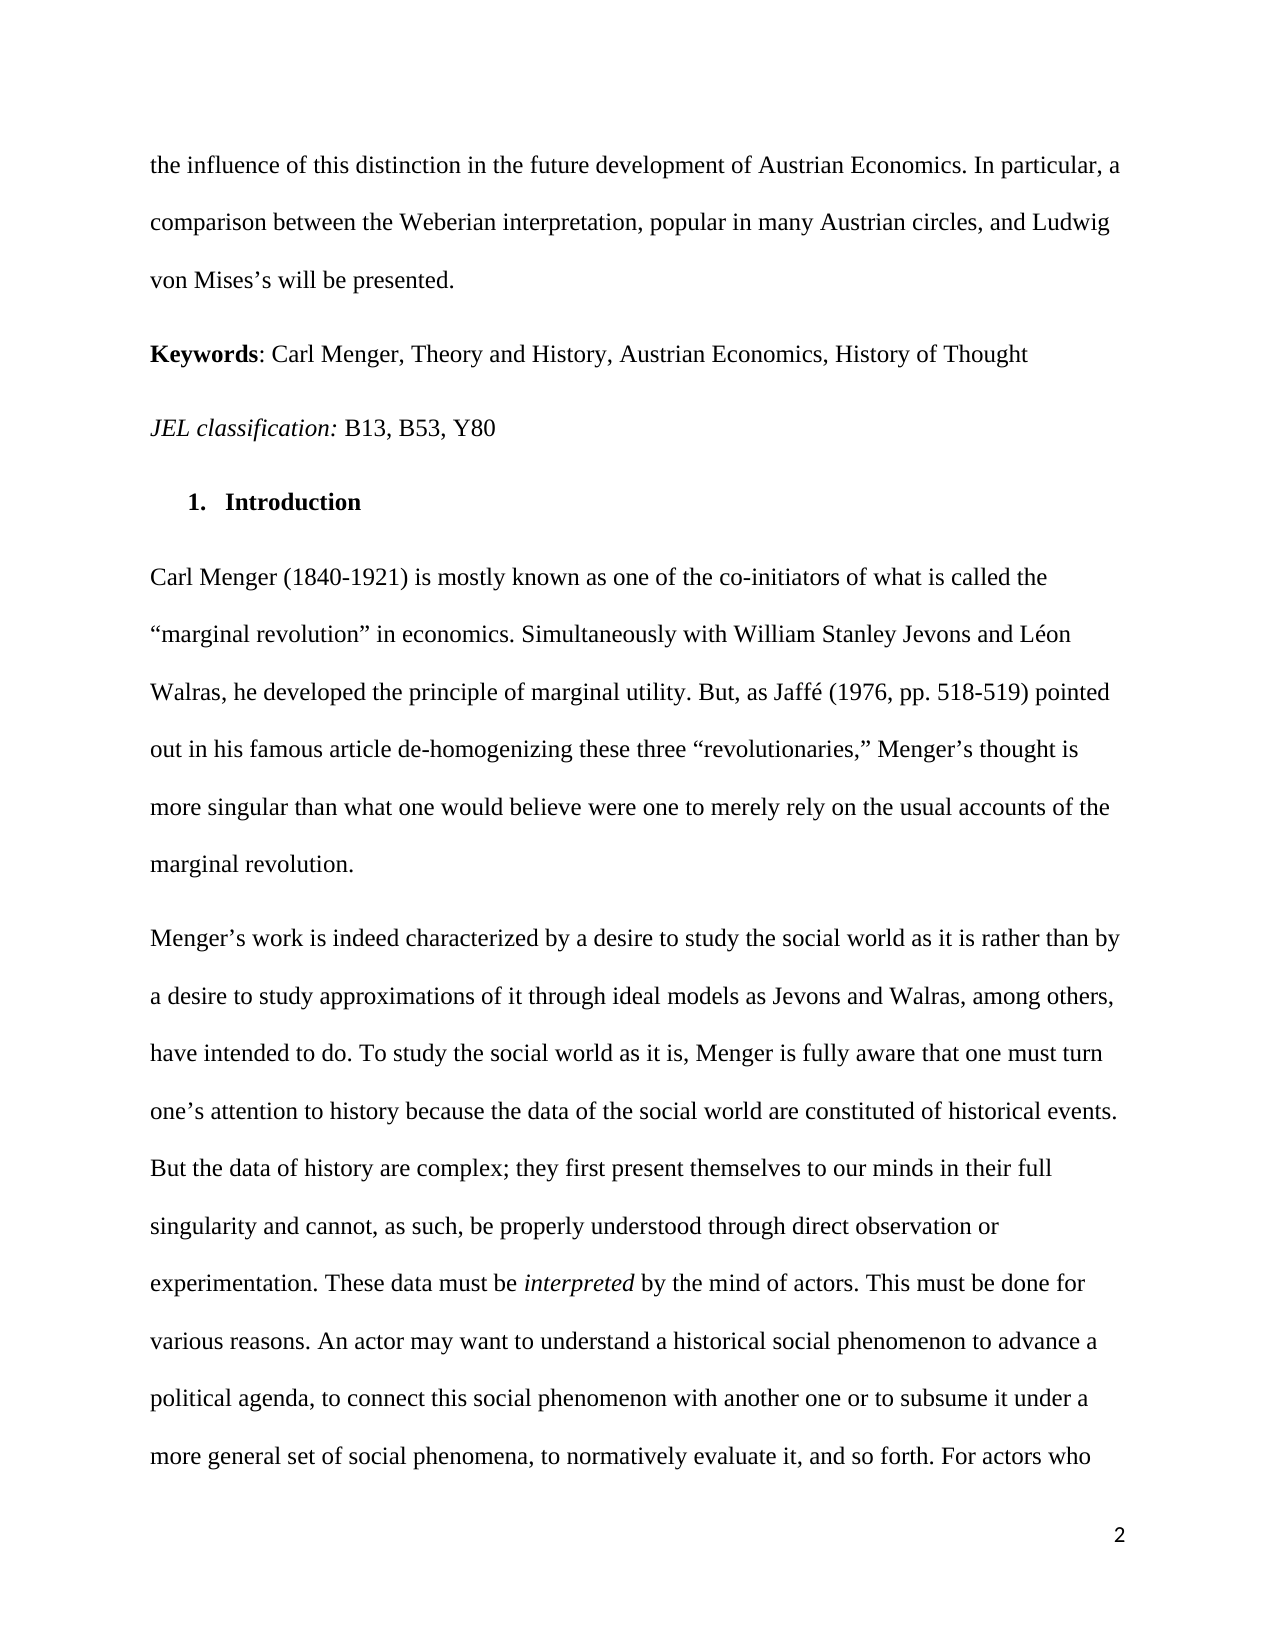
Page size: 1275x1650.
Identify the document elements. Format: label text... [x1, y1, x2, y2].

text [150, 150, 1125, 294]
text Carl Menger (1840-1921) is mostly known as one of the co-initiators of what is called the “marginal revolution” in economics. Simultaneously with William Stanley Jevons and Léon Walras, he developed the principle of marginal utility. But, as Jaffé (1976, pp. 518-519) pointed out in his famous article de-homogenizing these three “revolutionaries,” Menger’s thought is more singular than what one would believe were one to merely rely on the usual accounts of the marginal revolution. [150, 562, 1125, 878]
text JEL classification: B13, B53, Y80 [150, 413, 1125, 442]
list Introduction [187, 487, 1125, 516]
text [150, 923, 1125, 1469]
text Keywords: Carl Menger, Theory and History, Austrian Economics, History of Thought [150, 339, 1125, 368]
